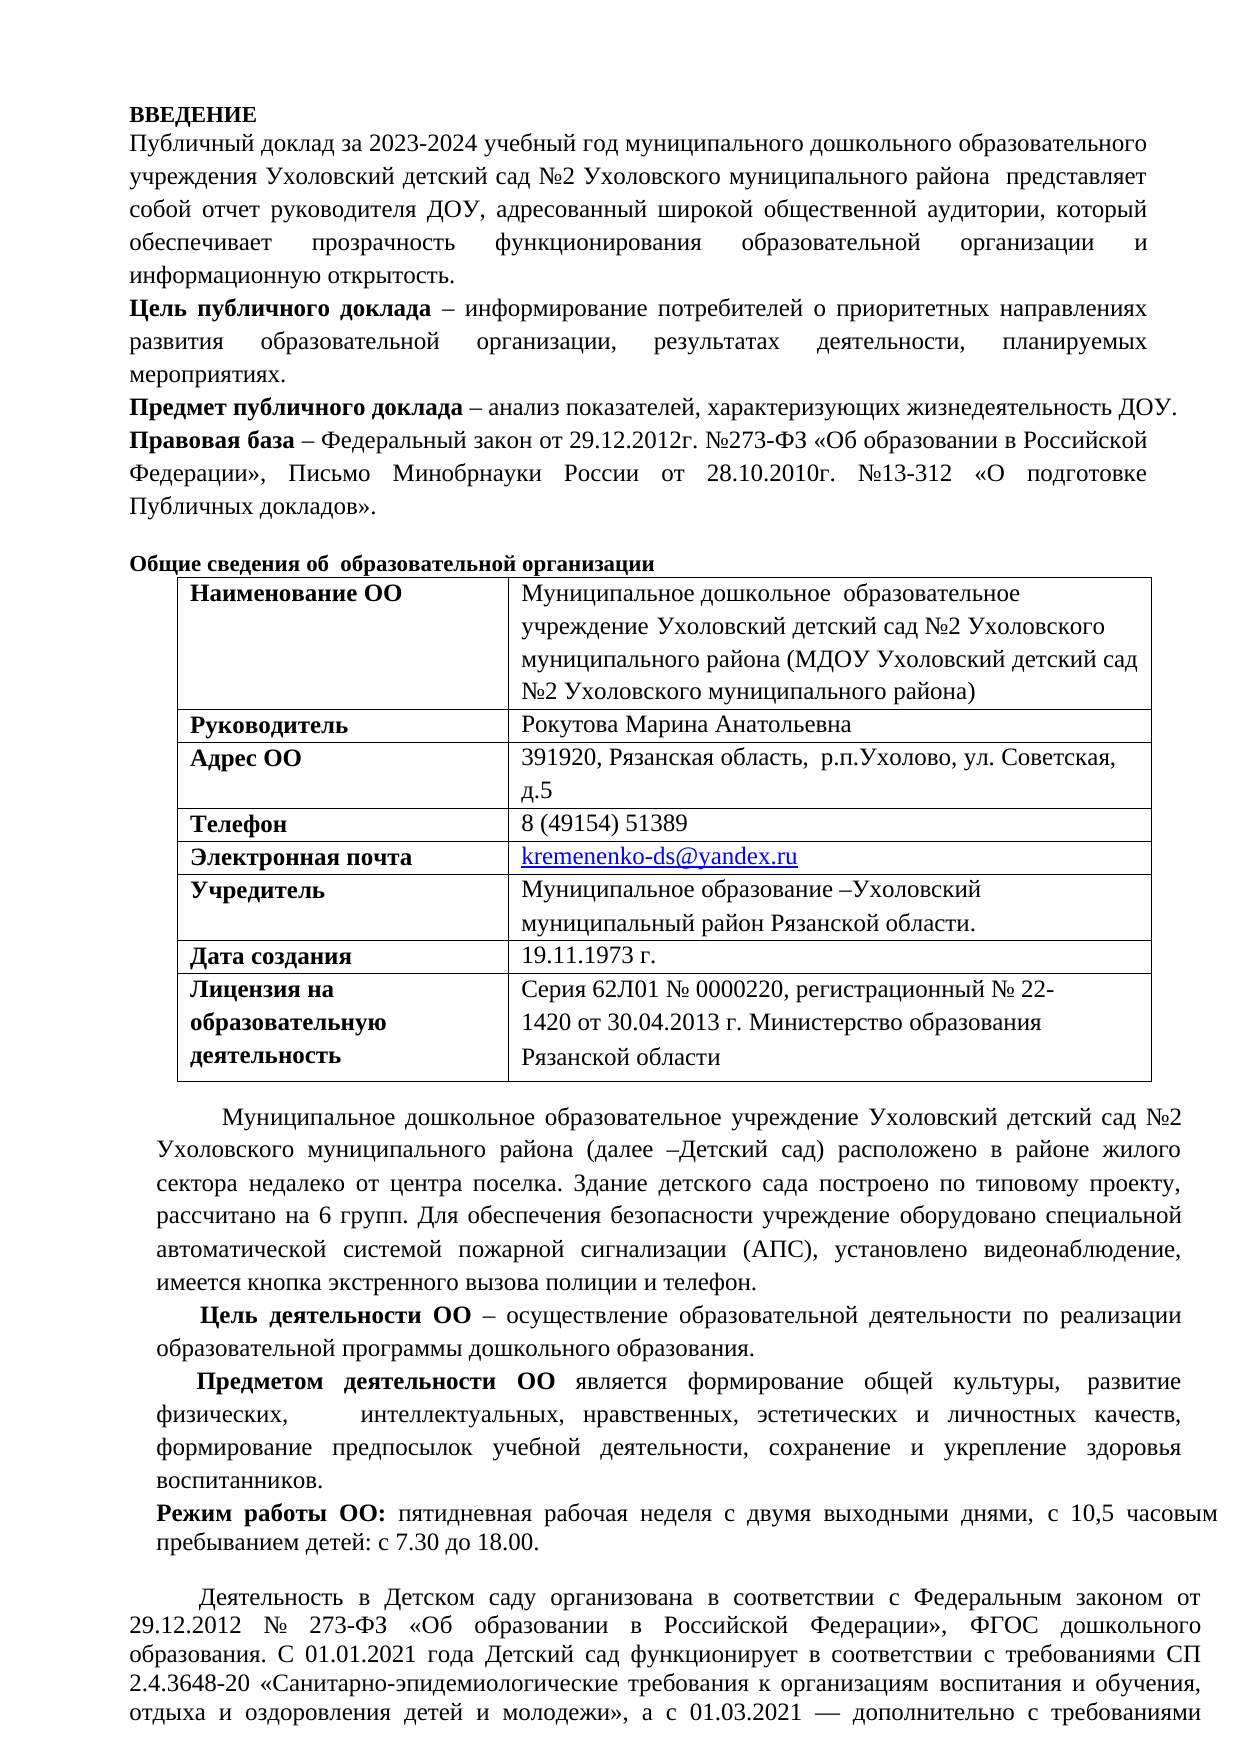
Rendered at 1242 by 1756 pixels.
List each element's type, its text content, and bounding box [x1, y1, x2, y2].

text Правовая база – Федеральный закон от 29.12.2012г. №273-ФЗ «Об образовании в Российской Федерации», Письмо Минобрнауки России от 28.10.2010г. №13-312 «О подготовке Публичных докладов». [129, 425, 1148, 520]
table_cell Адрес ОО [178, 743, 508, 808]
text Цель деятельности ОО – осуществление образовательной деятельности по реализации образовательной программы дошкольного образования. [156, 1300, 1182, 1362]
table_cell Муниципальное образование –Ухоловский муниципальный район Рязанской области. [509, 875, 1151, 940]
table_cell Дата создания [178, 941, 508, 973]
table_cell Серия 62Л01 № 0000220, регистрационный № 22- 1420 от 30.04.2013 г. Министерство образования Рязанской области [509, 974, 1151, 1081]
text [129, 1582, 1201, 1726]
text Режим работы ОО: пятидневная рабочая неделя с двумя выходными днями, с 10,5 часовым пребыванием детей: с 7.30 до 18.00. [156, 1498, 1219, 1556]
table_cell 391920, Рязанская область, р.п.Ухолово, ул. Советская, д.5 [509, 743, 1151, 808]
table_cell Электронная почта [178, 842, 508, 874]
text Предметом деятельности ОО является формирование общей культуры, развитие физических, интеллектуальных, нравственных, эстетических и личностных качеств, формирование предпосылок учебной деятельности, сохранение и укрепление здоровья воспитанников. [156, 1366, 1182, 1494]
table_cell Рокутова Марина Анатольевна [509, 710, 1151, 742]
text Публичный доклад за 2023-2024 учебный год муниципального дошкольного образовательного учреждения Ухоловский детский сад №2 Ухоловского муниципального района представляет собой отчет руководителя ДОУ, адресованный широкой общественной аудитории, который обеспечивает прозрачность функционирования образовательной организации и информационную открытость. [129, 128, 1148, 288]
table_header Муниципальное дошкольное образовательное учреждение Ухоловский детский сад №2 Ухоловского муниципального района (МДОУ Ухоловский детский сад №2 Ухоловского муниципального района) [509, 578, 1151, 709]
table_cell 19.11.1973 г. [509, 941, 1151, 973]
text Общие сведения об образовательной организации [129, 550, 1219, 577]
text ВВЕДЕНИЕ [129, 101, 1219, 128]
table_cell Телефон [178, 809, 508, 841]
text Предмет публичного доклада – анализ показателей, характеризующих жизнедеятельность ДОУ. [129, 392, 1219, 421]
table_cell kremenenko-ds@yandex.ru [509, 842, 1151, 874]
table_cell Руководитель [178, 710, 508, 742]
text Муниципальное дошкольное образовательное учреждение Ухоловский детский сад №2 Ухоловского муниципального района (далее –Детский сад) расположено в районе жилого сектора недалеко от центра поселка. Здание детского сада построено по типовому проекту, рассчитано на 6 групп. Для обеспечения безопасности учреждение оборудовано специальной автоматической системой пожарной сигнализации (АПС), установлено видеонаблюдение, имеется кнопка экстренного вызова полиции и телефон. [156, 1102, 1182, 1295]
text Цель публичного доклада – информирование потребителей о приоритетных направлениях развития образовательной организации, результатах деятельности, планируемых мероприятиях. [129, 293, 1148, 388]
table_header Наименование ОО [178, 578, 508, 709]
table_cell 8 (49154) 51389 [509, 809, 1151, 841]
table_cell Лицензия на образовательную деятельность [178, 974, 508, 1081]
table_cell Учредитель [178, 875, 508, 940]
